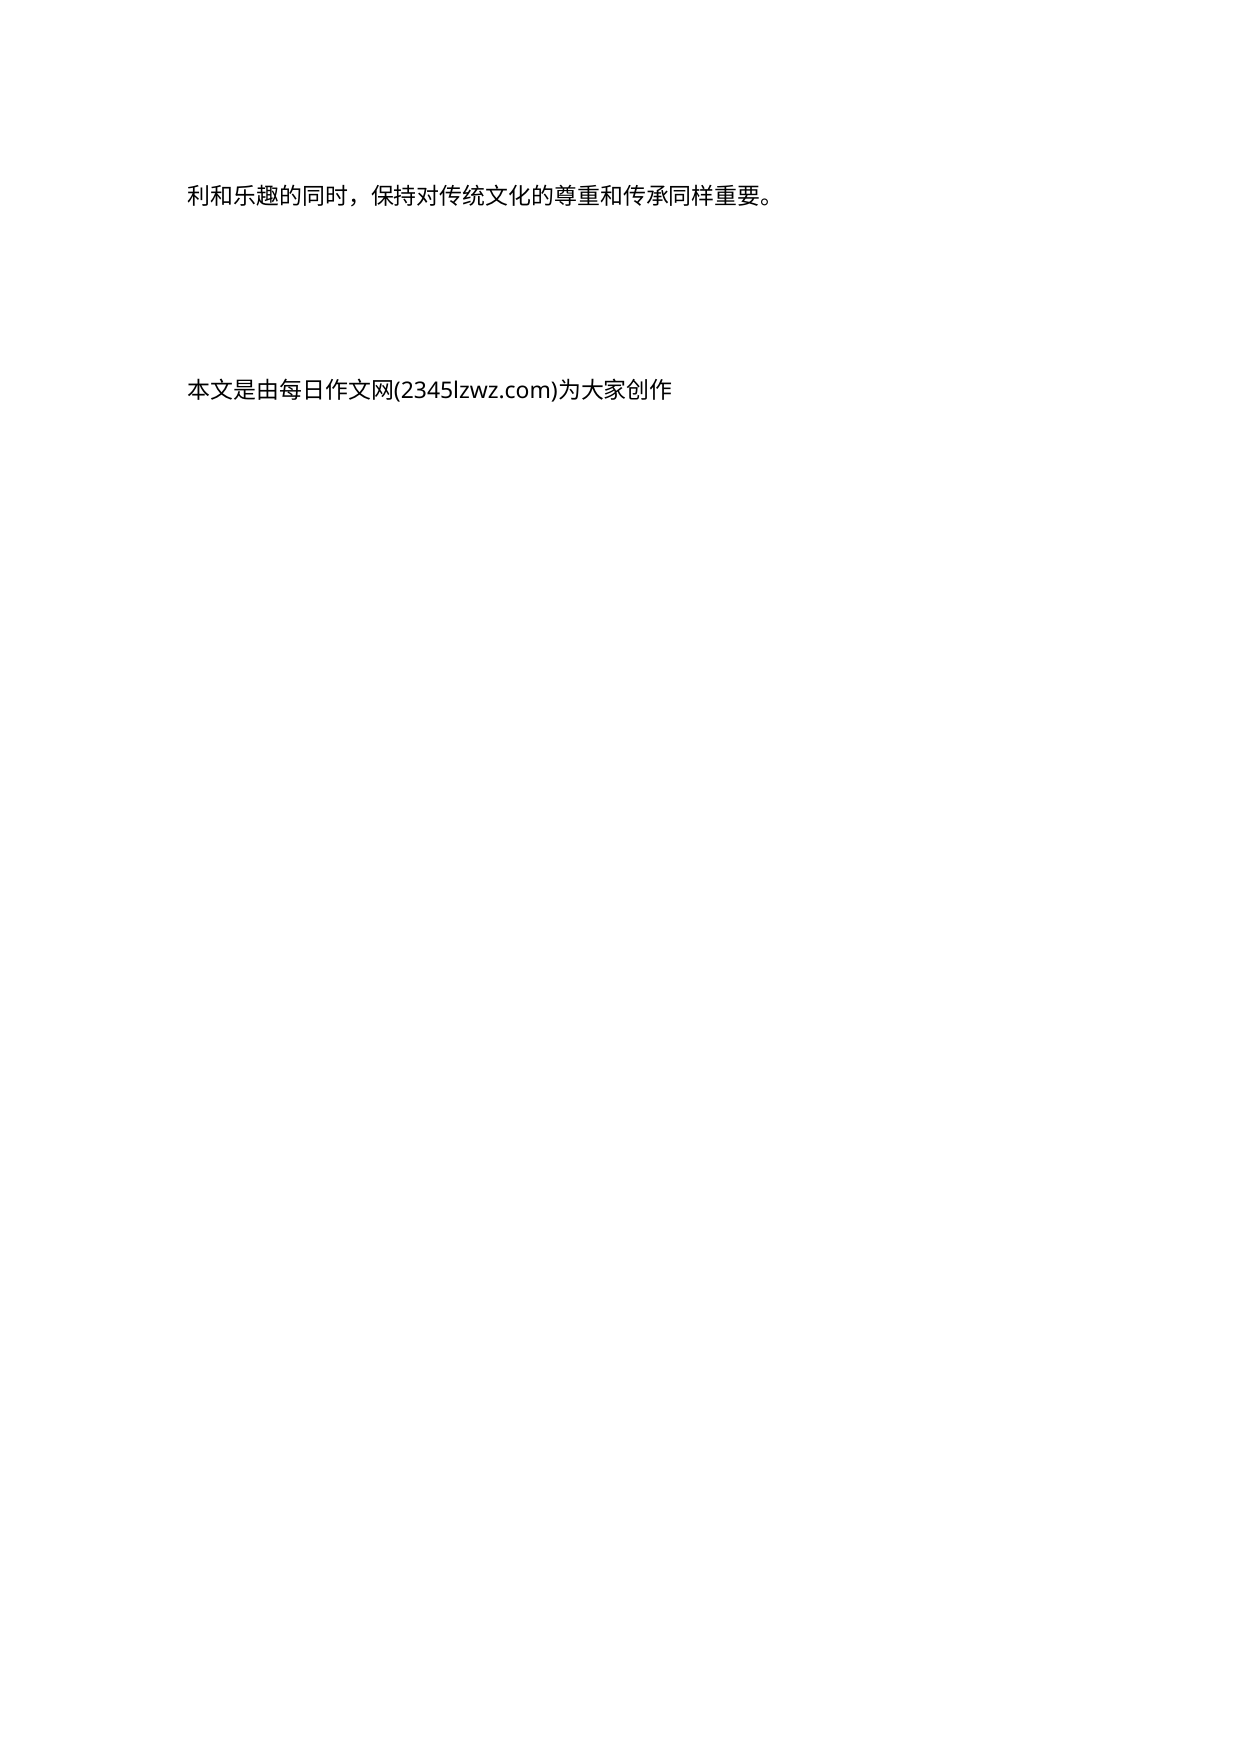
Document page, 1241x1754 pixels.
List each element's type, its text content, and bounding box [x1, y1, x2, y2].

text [187, 162, 1053, 227]
text 本文是由每日作文网(2345lzwz.com)为大家创作 [187, 356, 1053, 421]
